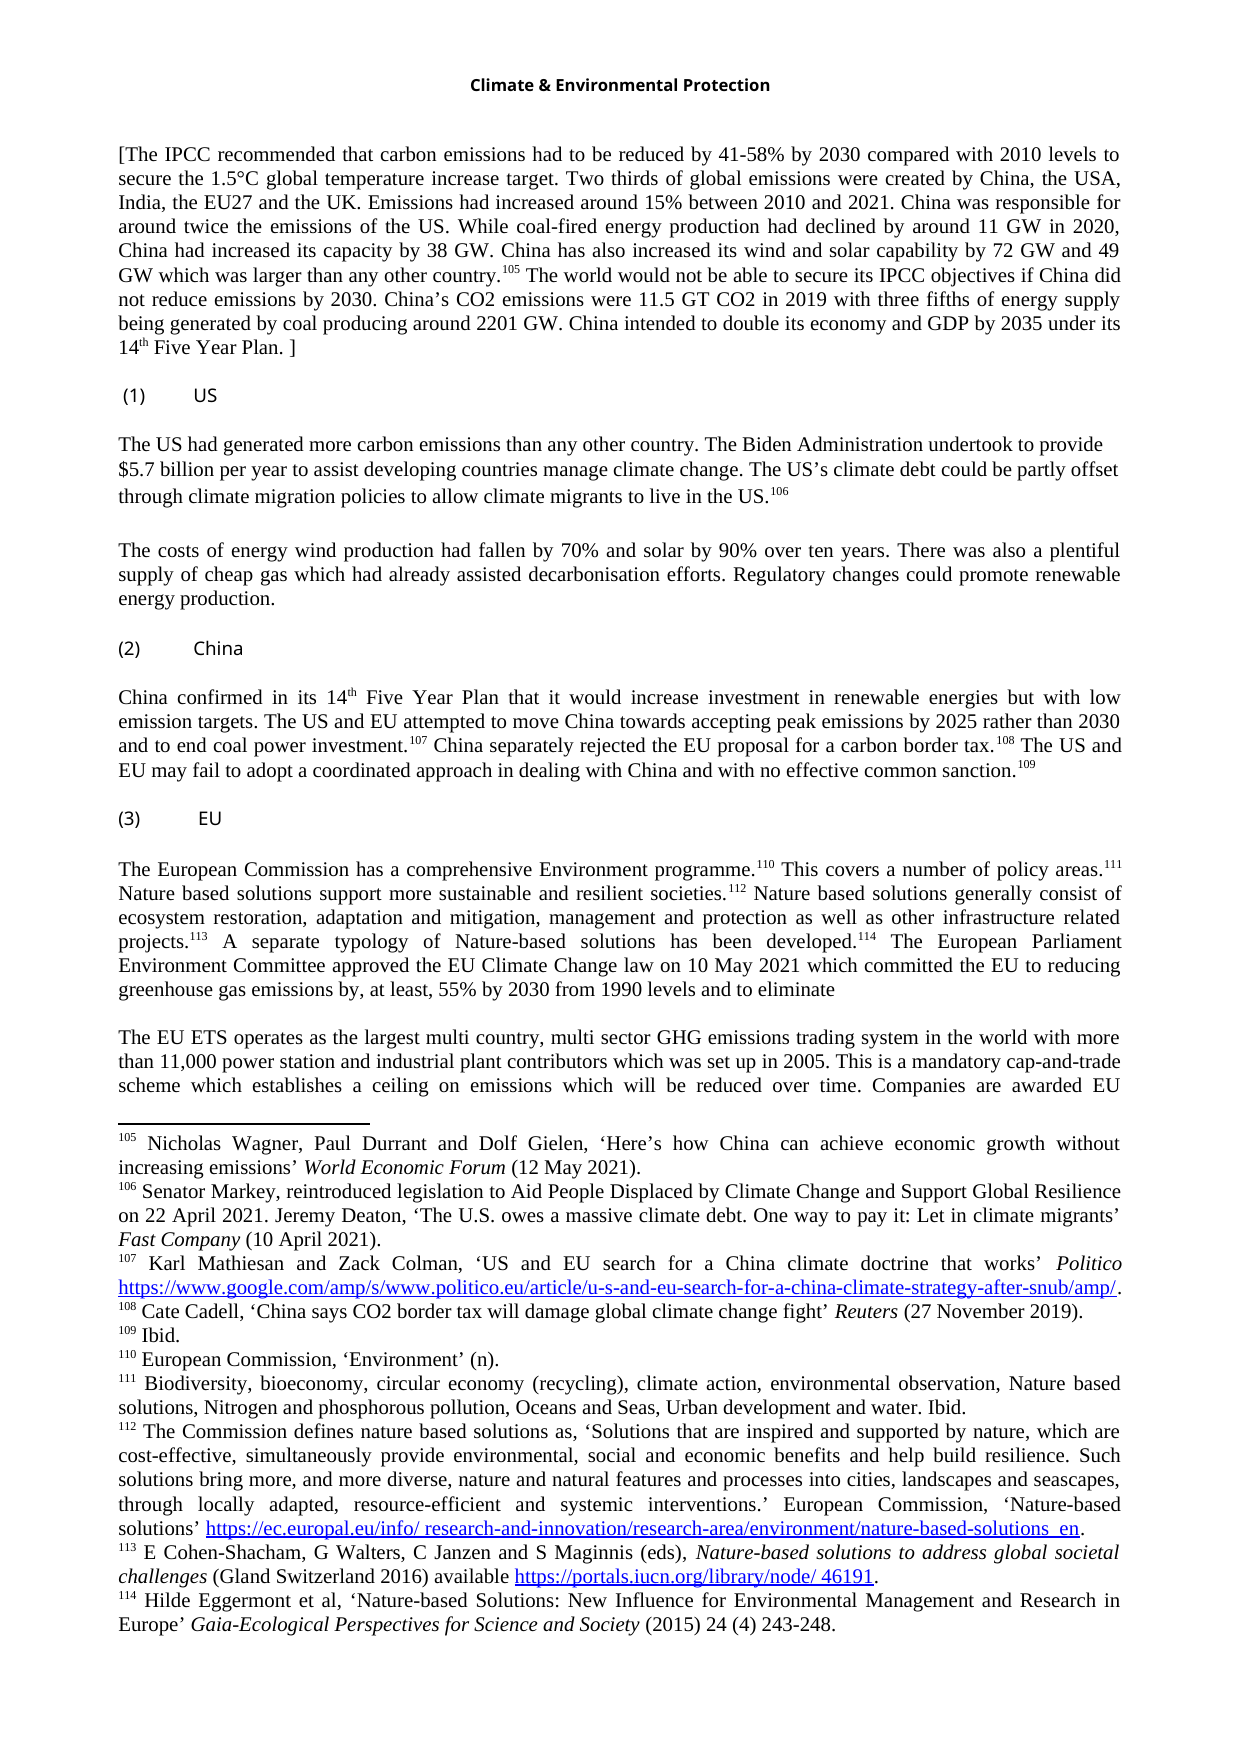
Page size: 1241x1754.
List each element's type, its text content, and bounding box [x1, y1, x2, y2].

text (3) EU [118, 806, 1122, 831]
text The costs of energy wind production had fallen by 70% and solar by 90% over ten years. There was also a plentiful supply of cheap gas which had already assisted decarbonisation efforts. Regulatory changes could promote renewable energy production. [118, 538, 1122, 610]
text The US had generated more carbon emissions than any other country. The Biden Administration undertook to provide $5.7 billion per year to assist developing countries manage climate change. The US’s climate debt could be partly offset through climate migration policies to allow climate migrants to live in the US. [118, 432, 1122, 509]
text The EU ETS operates as the largest multi country, multi sector GHG emissions trading system in the world with more than 11,000 power station and industrial plant contributors which was set up in 2005. This is a mandatory cap-and-trade scheme which establishes a ceiling on emissions which will be reduced over time. Companies are awarded EU allowances (EUAs) or can purchase them through public options with allowances being traded on the carbon market. Companies are fined if their allowances do not cover their annual emissions. [118, 1025, 1122, 1097]
text [The IPCC recommended that carbon emissions had to be reduced by 41-58% by 2030 compared with 2010 levels to secure the 1.5°C global temperature increase target. Two thirds of global emissions were created by China, the USA, India, the EU27 and the UK. Emissions had increased around 15% between 2010 and 2021. China was responsible for around twice the emissions of the US. While coal-fired energy production had declined by around 11 GW in 2020, China had increased its capacity by 38 GW. China has also increased its wind and solar capability by 72 GW and 49 GW which was larger than any other country. The world would not be able to secure its IPCC objectives if China did not reduce emissions by 2030. China’s CO2 emissions were 11.5 GT CO2 in 2019 with three fifths of energy supply being generated by coal producing around 2201 GW. China intended to double its economy and GDP by 2035 under its 14th Five Year Plan. ] [118, 142, 1122, 359]
text The European Commission has a comprehensive Environment programme. This covers a number of policy areas. Nature based solutions support more sustainable and resilient societies. Nature based solutions generally consist of ecosystem restoration, adaptation and mitigation, management and protection as well as other infrastructure related projects. A separate typology of Nature-based solutions has been developed. The European Parliament Environment Committee approved the EU Climate Change law on 10 May 2021 which committed the EU to reducing greenhouse gas emissions by, at least, 55% by 2030 from 1990 levels and to eliminate [118, 857, 1122, 1001]
text (2) China [118, 636, 1122, 661]
text China confirmed in its 14th Five Year Plan that it would increase investment in renewable energies but with low emission targets. The US and EU attempted to move China towards accepting peak emissions by 2025 rather than 2030 and to end coal power investment. China separately rejected the EU proposal for a carbon border tax. The US and EU may fail to adopt a coordinated approach in dealing with China and with no effective common sanction. [118, 685, 1122, 782]
text (1) US [118, 383, 1122, 408]
